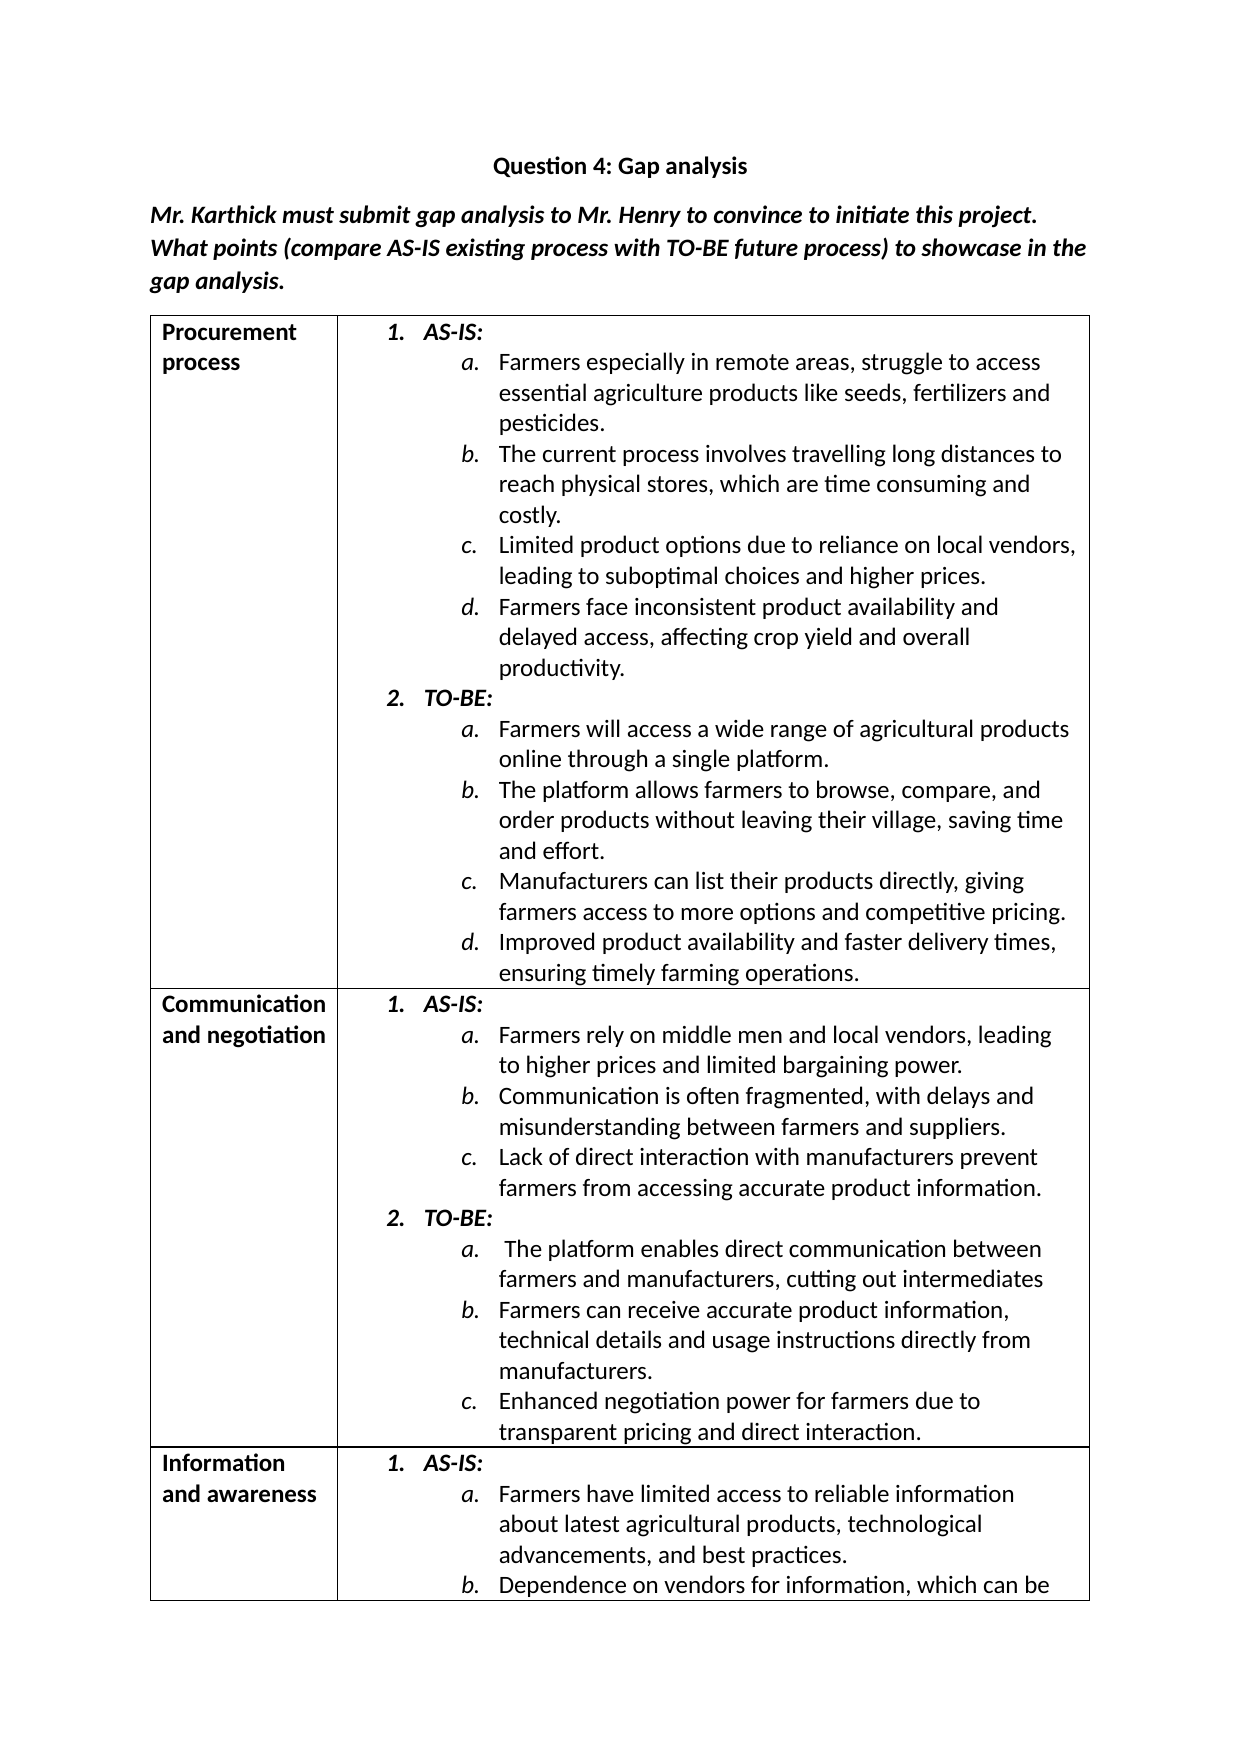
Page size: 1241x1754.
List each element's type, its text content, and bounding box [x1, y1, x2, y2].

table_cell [338, 1448, 1089, 1600]
table_header AS-IS: Farmers especially in remote areas, struggle to access essential agriculture products like seeds, fertilizers and pesticides. The current process involves travelling long distances to reach physical stores, which are time consuming and costly. Limited product options due to reliance on local vendors, leading to suboptimal choices and higher prices. Farmers face inconsistent product availability and delayed access, affecting crop yield and overall productivity. TO-BE: Farmers will access a wide range of agricultural products online through a single platform. The platform allows farmers to browse, compare, and order products without leaving their village, saving time and effort. Manufacturers can list their products directly, giving farmers access to more options and competitive pricing. Improved product availability and faster delivery times, ensuring timely farming operations. [338, 316, 1089, 987]
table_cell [151, 1448, 337, 1600]
table_cell AS-IS: Farmers rely on middle men and local vendors, leading to higher prices and limited bargaining power. Communication is often fragmented, with delays and misunderstanding between farmers and suppliers. Lack of direct interaction with manufacturers prevent farmers from accessing accurate product information. TO-BE: The platform enables direct communication between farmers and manufacturers, cutting out intermediates Farmers can receive accurate product information, technical details and usage instructions directly from manufacturers. Enhanced negotiation power for farmers due to transparent pricing and direct interaction. [338, 989, 1089, 1446]
text Question 4: Gap analysis [150, 150, 1090, 181]
table_cell Communication and negotiation [151, 989, 337, 1446]
table_header Procurement process [151, 316, 337, 987]
text Mr. Karthick must submit gap analysis to Mr. Henry to convince to initiate this project. What points (compare AS-IS existing process with TO-BE future process) to showcase in the gap analysis. [150, 199, 1090, 296]
